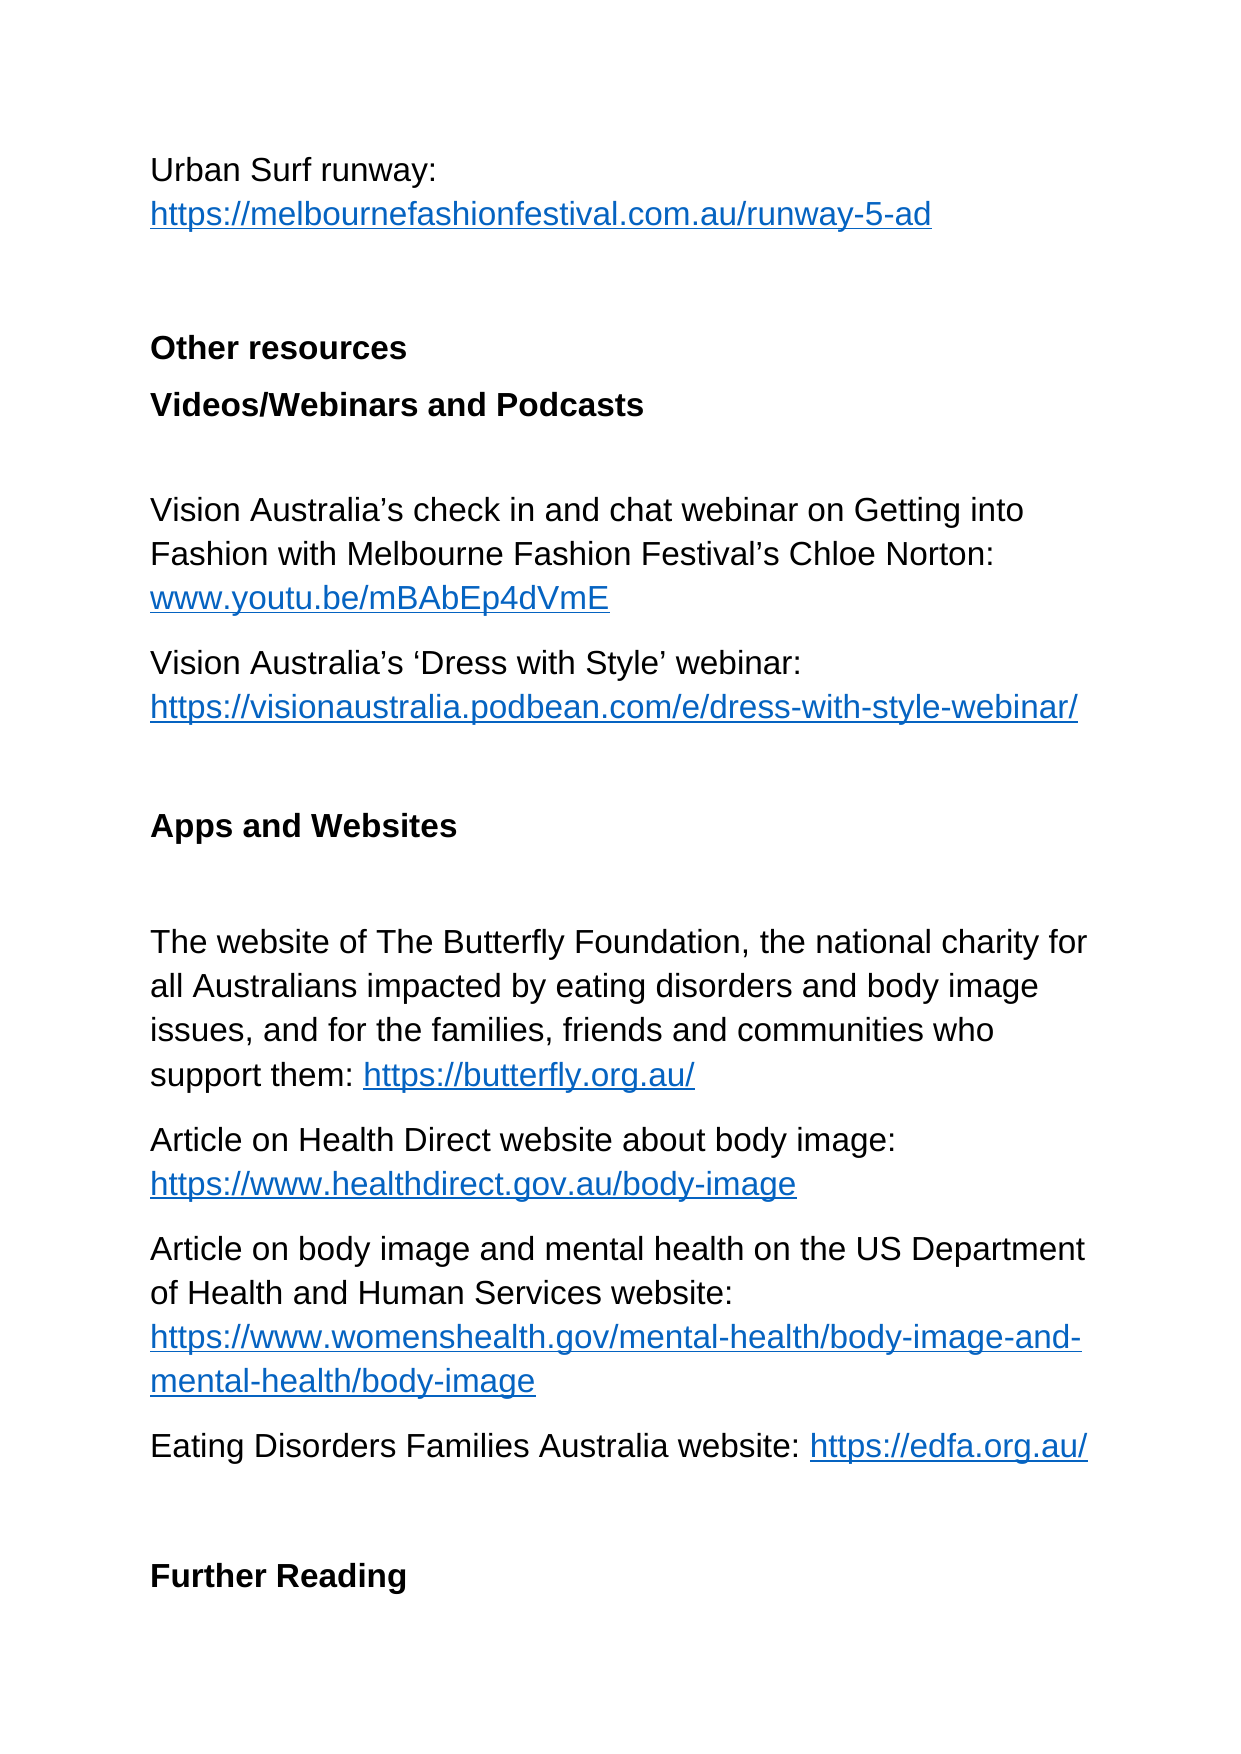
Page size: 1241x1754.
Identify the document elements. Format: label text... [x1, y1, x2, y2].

text Vision Australia’s ‘Dress with Style’ webinar: https://visionaustralia.podbean.com/e/dress-with-style-webinar/ [150, 643, 1090, 726]
text Urban Surf runway: https://melbournefashionfestival.com.au/runway-5-ad [150, 150, 1090, 233]
text The website of The Butterfly Foundation, the national charity for all Australians impacted by eating disorders and body image issues, and for the families, friends and communities who support them: https://butterfly.org.au/ [150, 922, 1090, 1093]
text Eating Disorders Families Australia website: https://edfa.org.au/ [150, 1426, 1090, 1465]
subtitle Other resources [150, 328, 1090, 367]
text Vision Australia’s check in and chat webinar on Getting into Fashion with Melbourne Fashion Festival’s Chloe Norton: www.youtu.be/mBAbEp4dVmE [150, 490, 1090, 617]
text Article on body image and mental health on the US Department of Health and Human Services website: https://www.womenshealth.gov/mental-health/body-image-and-mental-health/body-image [150, 1229, 1090, 1400]
subtitle Videos/Webinars and Podcasts [150, 385, 1090, 423]
text Article on Health Direct website about body image: https://www.healthdirect.gov.au/body-image [150, 1119, 1090, 1202]
subtitle Further Reading [150, 1556, 1090, 1595]
subtitle Apps and Websites [150, 806, 1090, 844]
